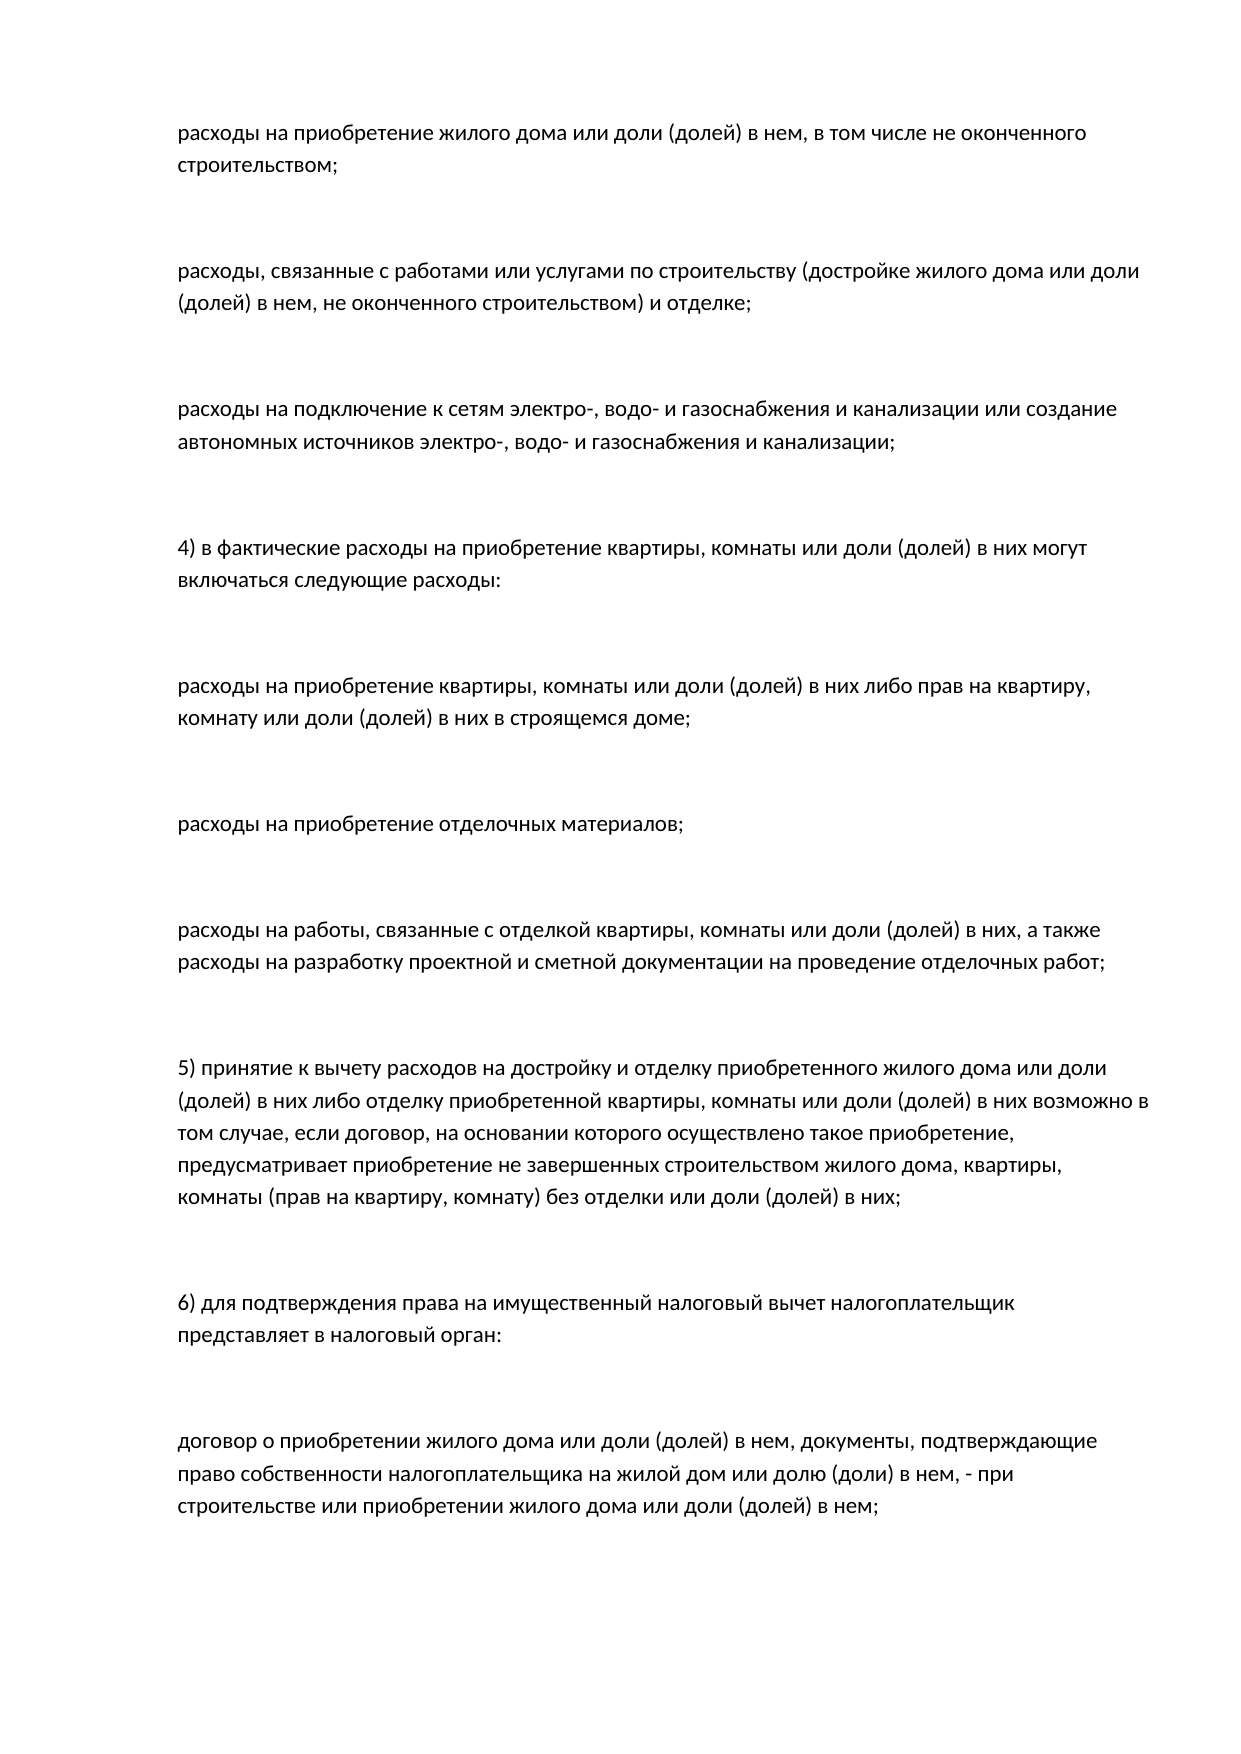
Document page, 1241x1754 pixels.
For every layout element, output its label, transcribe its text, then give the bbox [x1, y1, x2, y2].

text расходы на приобретение жилого дома или доли (долей) в нем, в том числе не оконченного строительством; [177, 118, 1152, 178]
text 6) для подтверждения права на имущественный налоговый вычет налогоплательщик представляет в налоговый орган: [177, 1288, 1152, 1348]
text расходы на приобретение отделочных материалов; [177, 809, 1152, 837]
text договор о приобретении жилого дома или доли (долей) в нем, документы, подтверждающие право собственности налогоплательщика на жилой дом или долю (доли) в нем, - при строительстве или приобретении жилого дома или доли (долей) в нем; [177, 1427, 1152, 1519]
text 4) в фактические расходы на приобретение квартиры, комнаты или доли (долей) в них могут включаться следующие расходы: [177, 533, 1152, 593]
text 5) принятие к вычету расходов на достройку и отделку приобретенного жилого дома или доли (долей) в них либо отделку приобретенной квартиры, комнаты или доли (долей) в них возможно в том случае, если договор, на основании которого осуществлено такое приобретение, предусматривает приобретение не завершенных строительством жилого дома, квартиры, комнаты (прав на квартиру, комнату) без отделки или доли (долей) в них; [177, 1053, 1152, 1210]
text расходы на работы, связанные с отделкой квартиры, комнаты или доли (долей) в них, а также расходы на разработку проектной и сметной документации на проведение отделочных работ; [177, 915, 1152, 976]
text расходы на подключение к сетям электро-, водо- и газоснабжения и канализации или создание автономных источников электро-, водо- и газоснабжения и канализации; [177, 394, 1152, 455]
text расходы на приобретение квартиры, комнаты или доли (долей) в них либо прав на квартиру, комнату или доли (долей) в них в строящемся доме; [177, 671, 1152, 731]
text расходы, связанные с работами или услугами по строительству (достройке жилого дома или доли (долей) в нем, не оконченного строительством) и отделке; [177, 256, 1152, 317]
